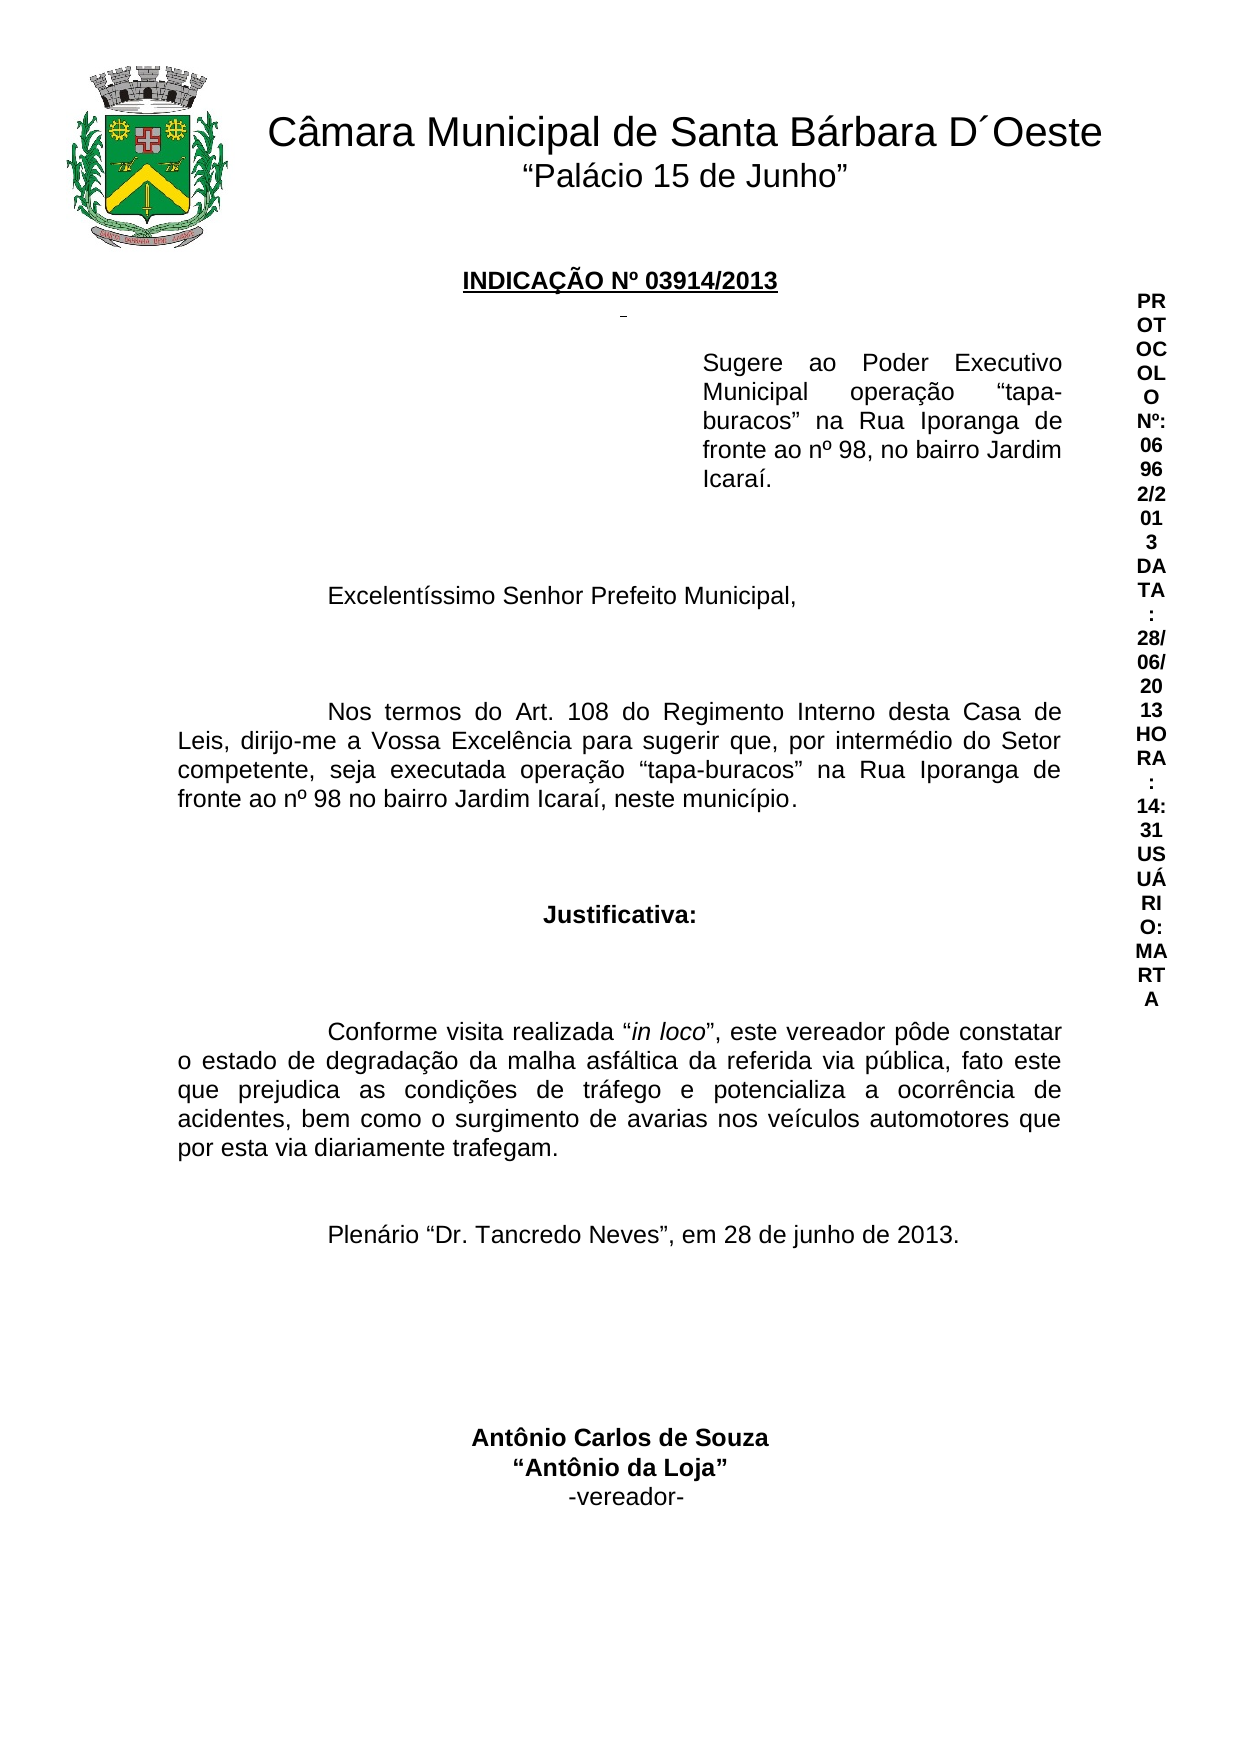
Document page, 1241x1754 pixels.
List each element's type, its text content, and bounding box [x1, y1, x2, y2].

text “Antônio da Loja” [177, 1452, 1063, 1481]
text Excelentíssimo Senhor Prefeito Municipal, [177, 581, 1063, 609]
text Plenário “Dr. Tancredo Neves”, em 28 de junho de 2013. [177, 1220, 1063, 1249]
title INDICAÇÃO Nº 03914/2013 [177, 266, 1063, 295]
text Justificativa: [177, 900, 1063, 929]
text Antônio Carlos de Souza [177, 1423, 1063, 1452]
text Sugere ao Poder Executivo Municipal operação “tapa-buracos” na Rua Iporanga de fronte ao nº 98, no bairro Jardim Icaraí. [702, 348, 1063, 493]
text Nos termos do Art. 108 do Regimento Interno desta Casa de Leis, dirijo-me a Vossa Excelência para sugerir que, por intermédio do Setor competente, seja executada operação “tapa-buracos” na Rua Iporanga de fronte ao nº 98 no bairro Jardim Icaraí, neste município. [177, 697, 1063, 813]
text Conforme visita realizada “in loco”, este vereador pôde constatar o estado de degradação da malha asfáltica da referida via pública, fato este que prejudica as condições de tráfego e potencializa a ocorrência de acidentes, bem como o surgimento de avarias nos veículos automotores que por esta via diariamente trafegam. [177, 1016, 1063, 1162]
text -vereador- [177, 1481, 1063, 1511]
picture [66, 66, 235, 255]
